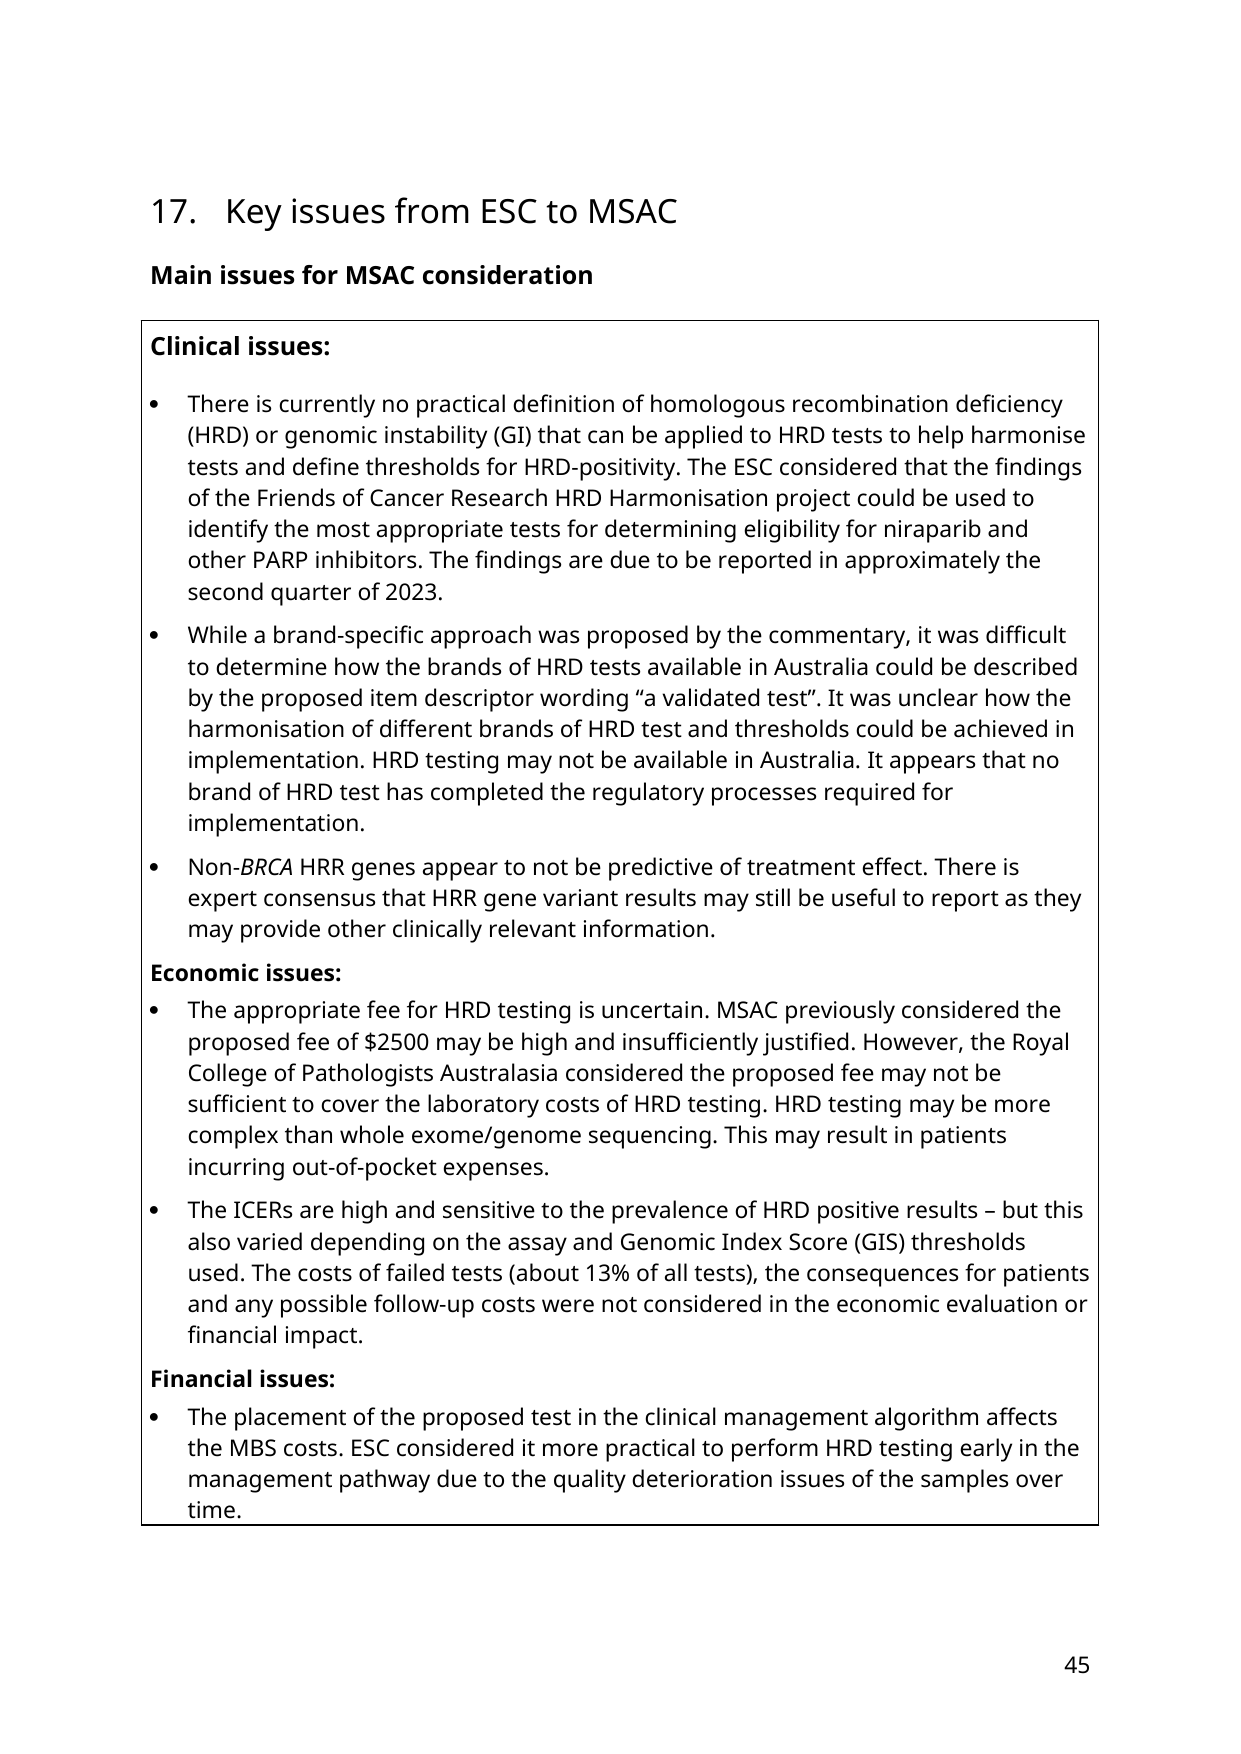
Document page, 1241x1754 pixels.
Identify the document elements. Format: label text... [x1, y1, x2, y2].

text While a brand-specific approach was proposed by the commentary, it was difficult to determine how the brands of HRD tests available in Australia could be described by the proposed item descriptor wording “a validated test”. It was unclear how the harmonisation of different brands of HRD test and thresholds could be achieved in implementation. HRD testing may not be available in Australia. It appears that no brand of HRD test has completed the regulatory processes required for implementation. [142, 610, 1098, 838]
text Main issues for MSAC consideration [150, 258, 1090, 292]
subtitle 17. Key issues from ESC to MSAC [150, 187, 1090, 233]
text Non-BRCA HRR genes appear to not be predictive of treatment effect. There is expert consensus that HRR gene variant results may still be useful to report as they may provide other clinically relevant information. [142, 841, 1098, 944]
text Clinical issues: [142, 321, 1098, 363]
text There is currently no practical definition of homologous recombination deficiency (HRD) or genomic instability (GI) that can be applied to HRD tests to help harmonise tests and define thresholds for HRD-positivity. The ESC considered that the findings of the Friends of Cancer Research HRD Harmonisation project could be used to identify the most appropriate tests for determining eligibility for niraparib and other PARP inhibitors. The findings are due to be reported in approximately the second quarter of 2023. [142, 379, 1098, 607]
subtitle Financial issues: [142, 1354, 1098, 1391]
text The appropriate fee for HRD testing is uncertain. MSAC previously considered the proposed fee of $2500 may be high and insufficiently justified. However, the Royal College of Pathologists Australasia considered the proposed fee may not be sufficient to cover the laboratory costs of HRD testing. HRD testing may be more complex than whole exome/genome sequencing. This may result in patients incurring out-of-pocket expenses. [142, 985, 1098, 1182]
text The placement of the proposed test in the clinical management algorithm affects the MBS costs. ESC considered it more practical to perform HRD testing early in the management pathway due to the quality deterioration issues of the samples over time. [142, 1391, 1098, 1524]
subtitle Economic issues: [142, 947, 1098, 985]
text The ICERs are high and sensitive to the prevalence of HRD positive results – but this also varied depending on the assay and Genomic Index Score (GIS) thresholds used. The costs of failed tests (about 13% of all tests), the consequences for patients and any possible follow-up costs were not considered in the economic evaluation or financial impact. [142, 1185, 1098, 1351]
